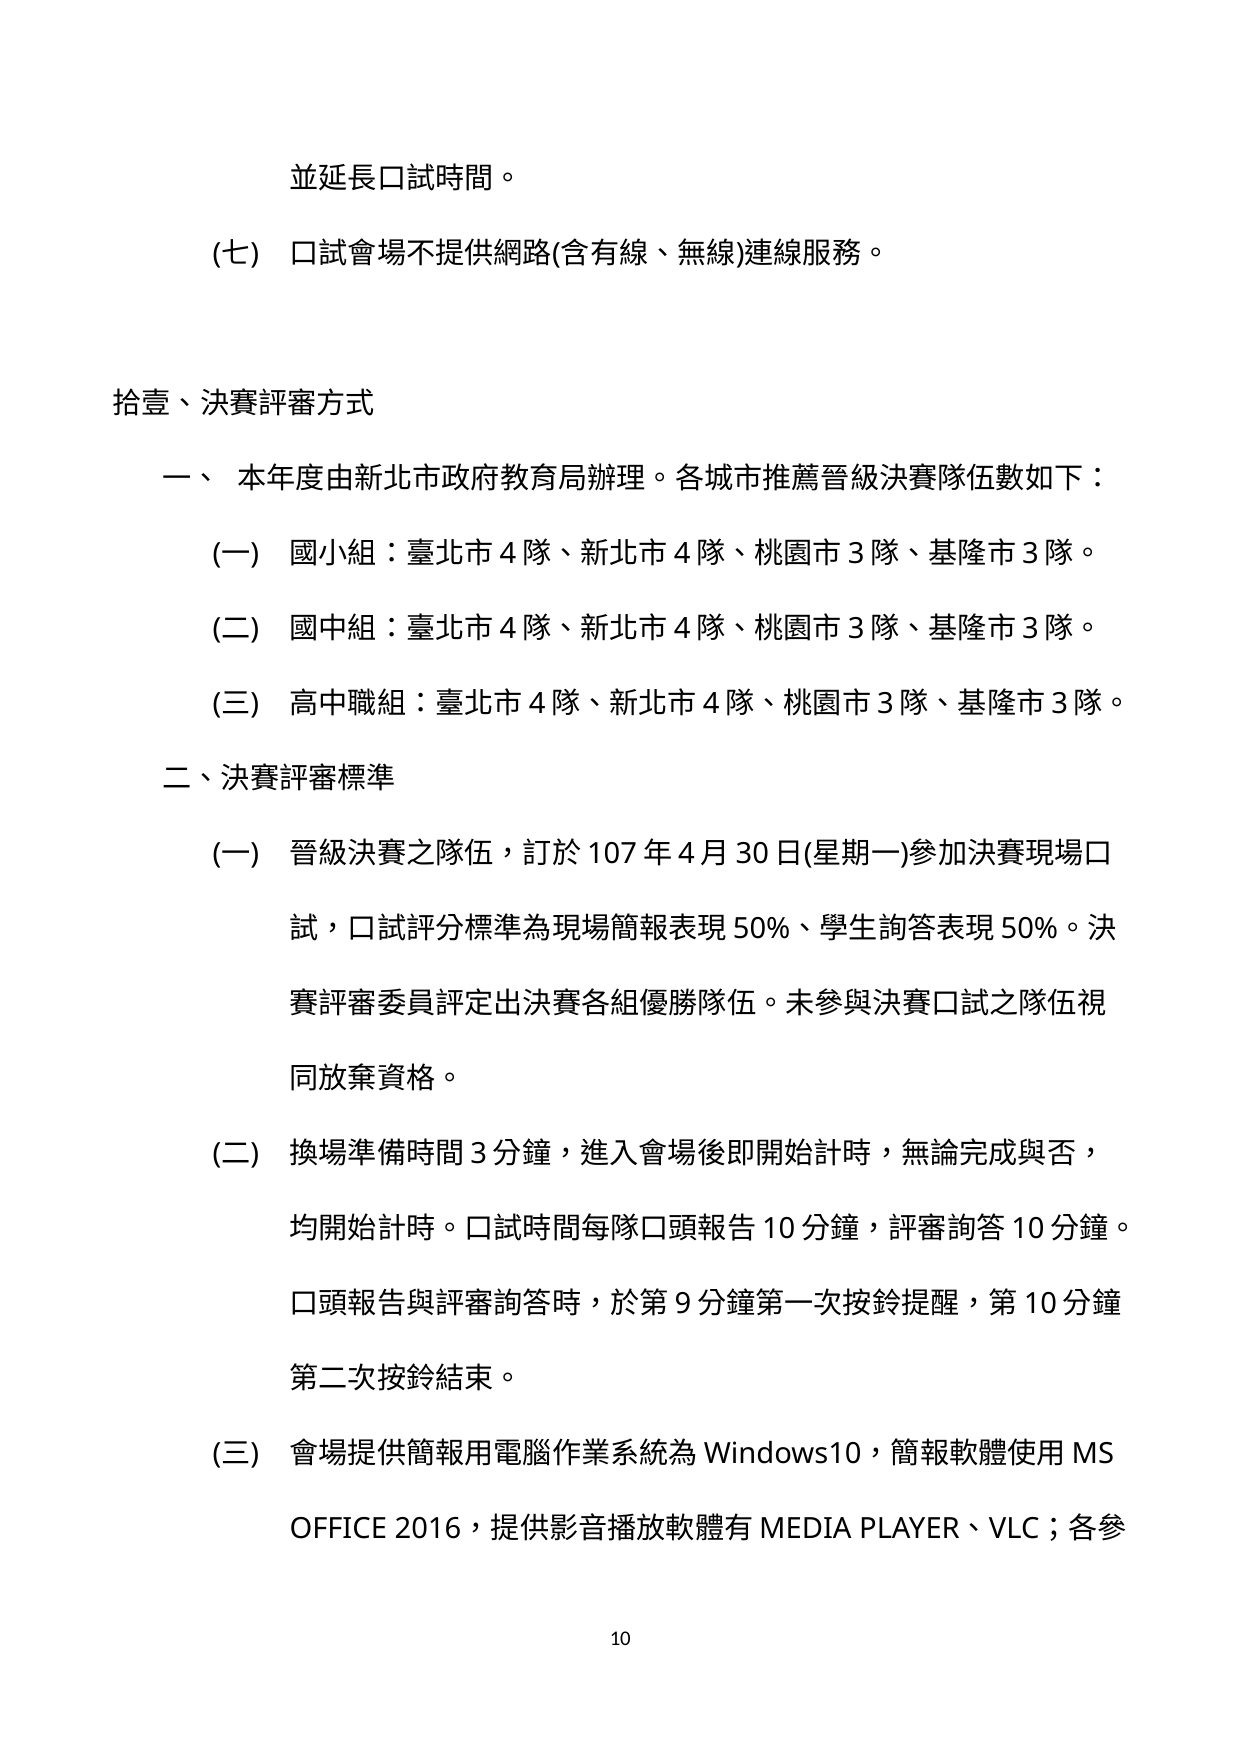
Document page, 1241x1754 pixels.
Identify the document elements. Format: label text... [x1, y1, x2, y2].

list 本年度由新北市政府教育局辦理。各城市推薦晉級決賽隊伍數如下： [162, 439, 1128, 514]
list 口試會場不提供網路(含有線、無線)連線服務。 [212, 214, 1128, 289]
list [212, 139, 1128, 214]
list 換場準備時間3分鐘，進入會場後即開始計時，無論完成與否，均開始計時。口試時間每隊口頭報告10分鐘，評審詢答10分鐘。口頭報告與評審詢答時，於第9分鐘第一次按鈴提醒，第10分鐘第二次按鈴結束。 [212, 1114, 1128, 1414]
list 高中職組：臺北市4隊、新北市4隊、桃園市3隊、基隆市3隊。 [212, 664, 1128, 739]
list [212, 1414, 1128, 1564]
list 晉級決賽之隊伍，訂於107年4月30日(星期一)參加決賽現場口試，口試評分標準為現場簡報表現50%、學生詢答表現50%。決賽評審委員評定出決賽各組優勝隊伍。未參與決賽口試之隊伍視同放棄資格。 [212, 814, 1128, 1114]
text 二、決賽評審標準 [112, 739, 1128, 814]
list 國中組：臺北市4隊、新北市4隊、桃園市3隊、基隆市3隊。 [212, 589, 1128, 664]
text 拾壹、決賽評審方式 [112, 364, 1128, 439]
list 國小組：臺北市4隊、新北市4隊、桃園市3隊、基隆市3隊。 [212, 514, 1128, 589]
